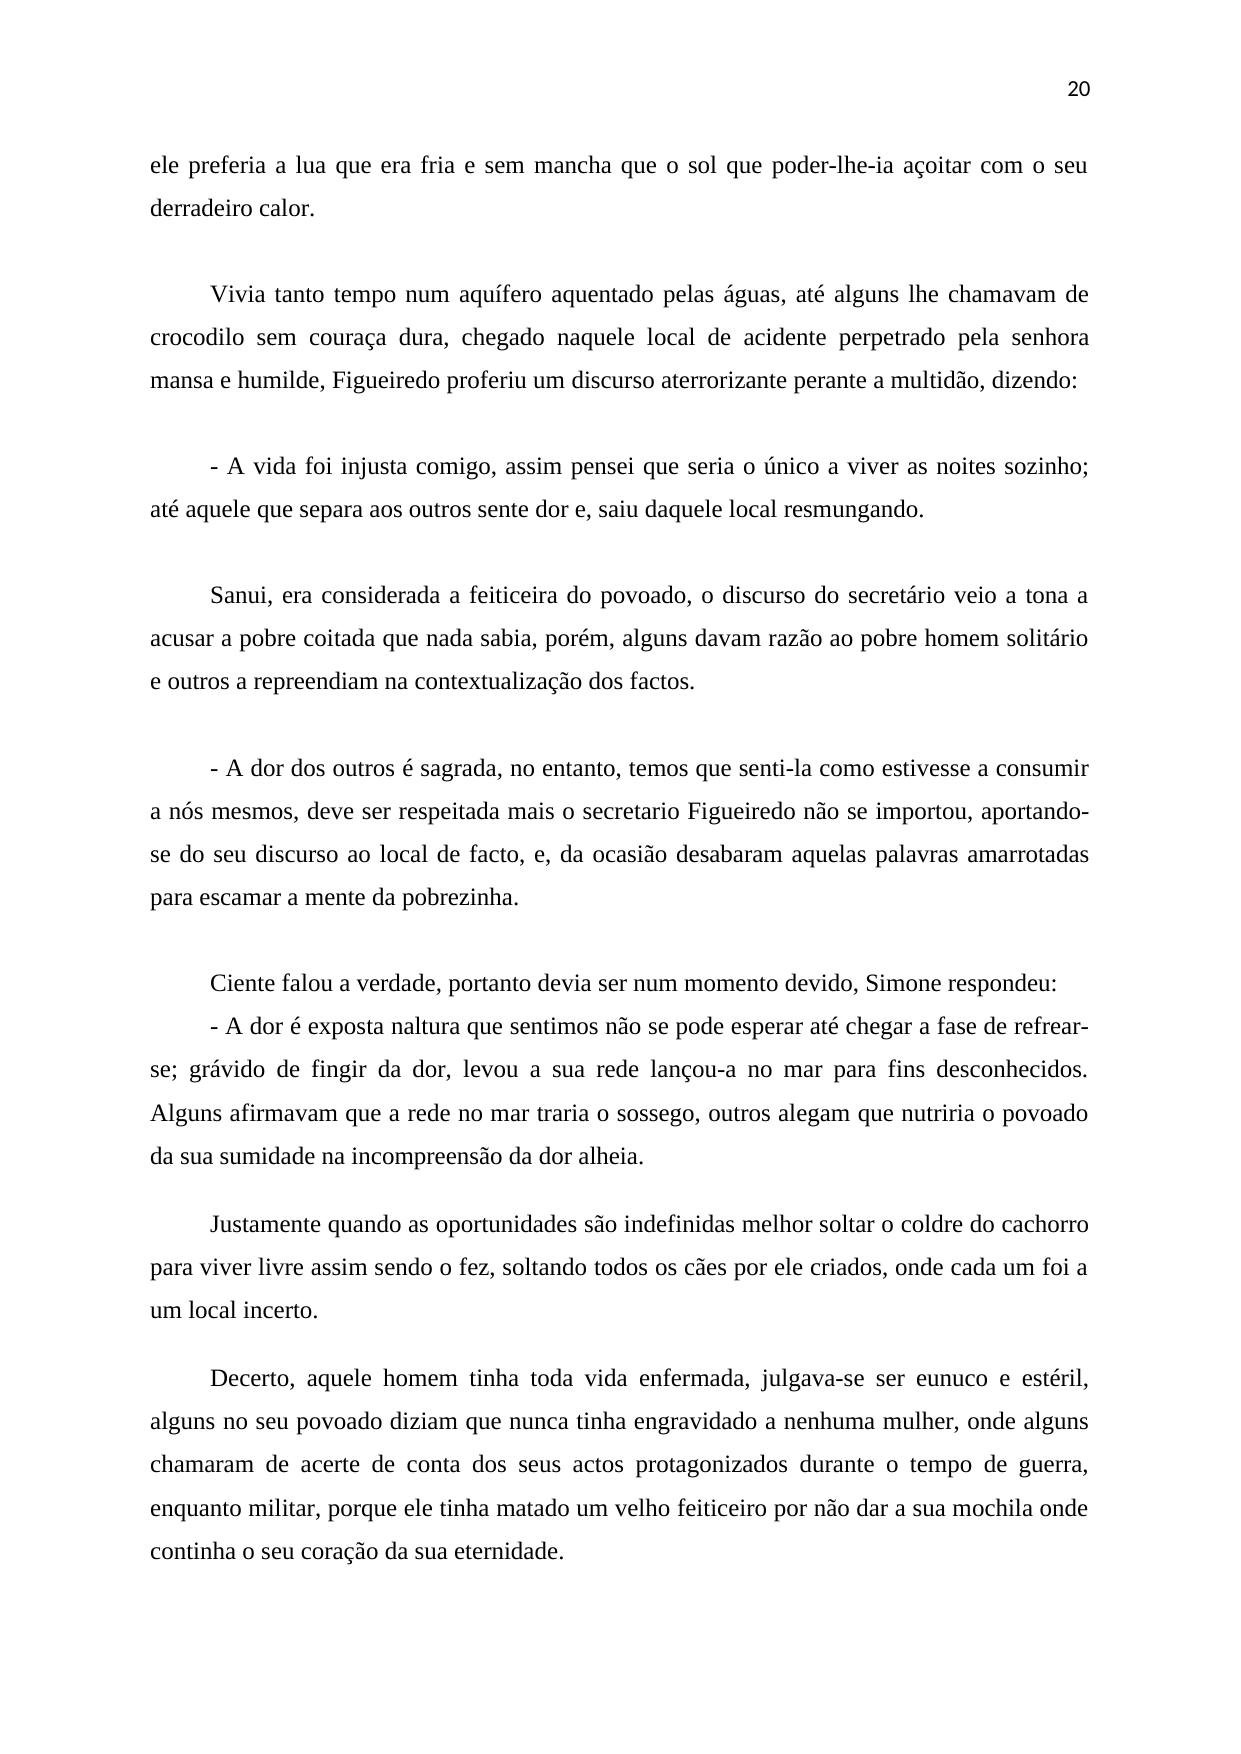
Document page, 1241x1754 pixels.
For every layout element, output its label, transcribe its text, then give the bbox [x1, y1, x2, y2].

text - A dor dos outros é sagrada, no entanto, temos que senti-la como estivesse a consumir a nós mesmos, deve ser respeitada mais o secretario Figueiredo não se importou, aportando-se do seu discurso ao local de facto, e, da ocasião desabaram aquelas palavras amarrotadas para escamar a mente da pobrezinha. [150, 753, 1090, 911]
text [150, 150, 1090, 222]
text Justamente quando as oportunidades são indefinidas melhor soltar o coldre do cachorro para viver livre assim sendo o fez, soltando todos os cães por ele criados, onde cada um foi a um local incerto. [150, 1209, 1090, 1324]
text - A dor é exposta naltura que sentimos não se pode esperar até chegar a fase de refrear-se; grávido de fingir da dor, levou a sua rede lançou-a no mar para fins desconhecidos. Alguns afirmavam que a rede no mar traria o sossego, outros alegam que nutriria o povoado da sua sumidade na incompreensão da dor alheia. [150, 1011, 1090, 1169]
text - A vida foi injusta comigo, assim pensei que seria o único a viver as noites sozinho; até aquele que separa aos outros sente dor e, saiu daquele local resmungando. [150, 451, 1090, 523]
text Decerto, aquele homem tinha toda vida enfermada, julgava-se ser eunuco e estéril, alguns no seu povoado diziam que nunca tinha engravidado a nenhuma mulher, onde alguns chamaram de acerte de conta dos seus actos protagonizados durante o tempo de guerra, enquanto militar, porque ele tinha matado um velho feiticeiro por não dar a sua mochila onde continha o seu coração da sua eternidade. [150, 1363, 1090, 1564]
text Vivia tanto tempo num aquífero aquentado pelas águas, até alguns lhe chamavam de crocodilo sem couraça dura, chegado naquele local de acidente perpetrado pela senhora mansa e humilde, Figueiredo proferiu um discurso aterrorizante perante a multidão, dizendo: [150, 279, 1090, 394]
text Ciente falou a verdade, portanto devia ser num momento devido, Simone respondeu: [150, 968, 1090, 997]
text Sanui, era considerada a feiticeira do povoado, o discurso do secretário veio a tona a acusar a pobre coitada que nada sabia, porém, alguns davam razão ao pobre homem solitário e outros a repreendiam na contextualização dos factos. [150, 580, 1090, 695]
